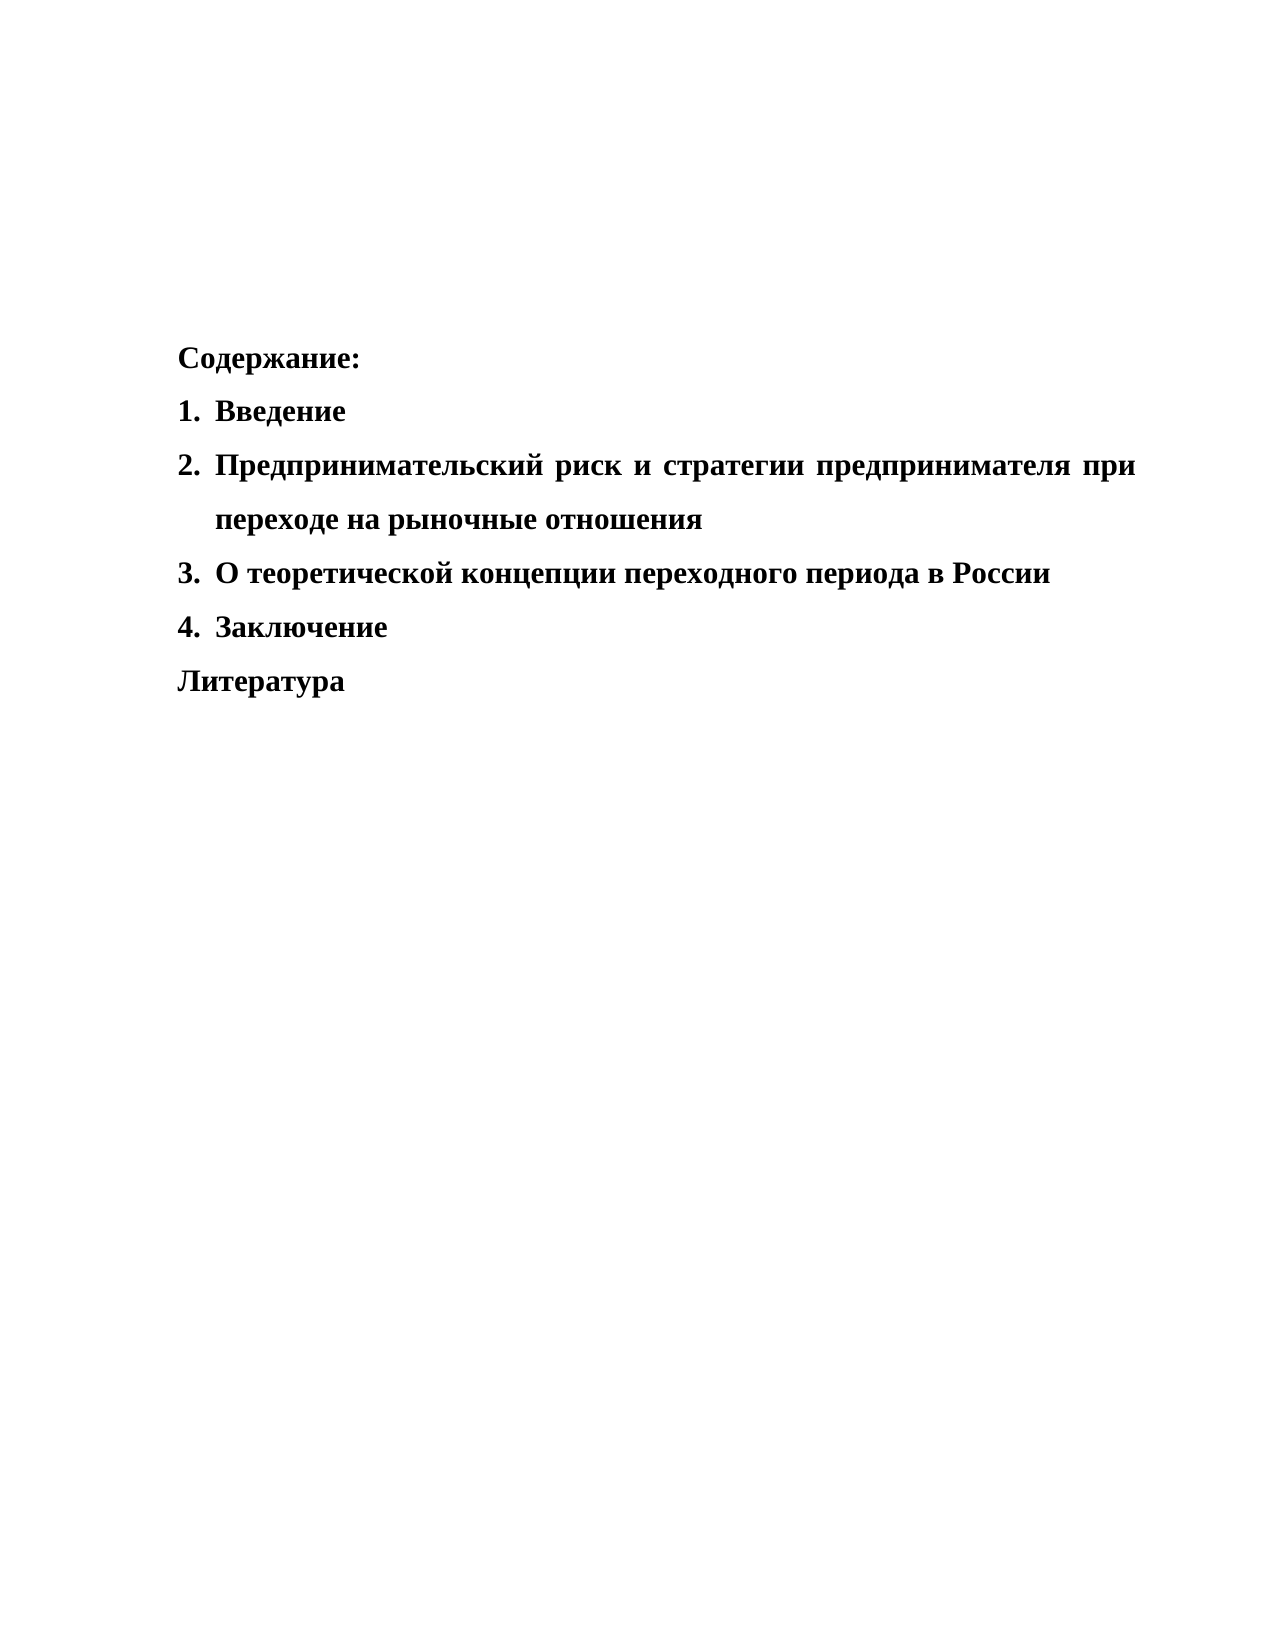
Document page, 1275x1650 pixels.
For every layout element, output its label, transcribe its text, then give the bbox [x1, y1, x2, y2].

list Введение [177, 393, 1137, 429]
text Литература [177, 662, 1137, 698]
list Заключение [177, 608, 1137, 644]
text Содержание: [177, 339, 1137, 375]
list Предпринимательский риск и стратегии предпринимателя при переходе на рыночные отношения [177, 447, 1137, 536]
list О теоретической концепции переходного периода в России [177, 554, 1137, 590]
